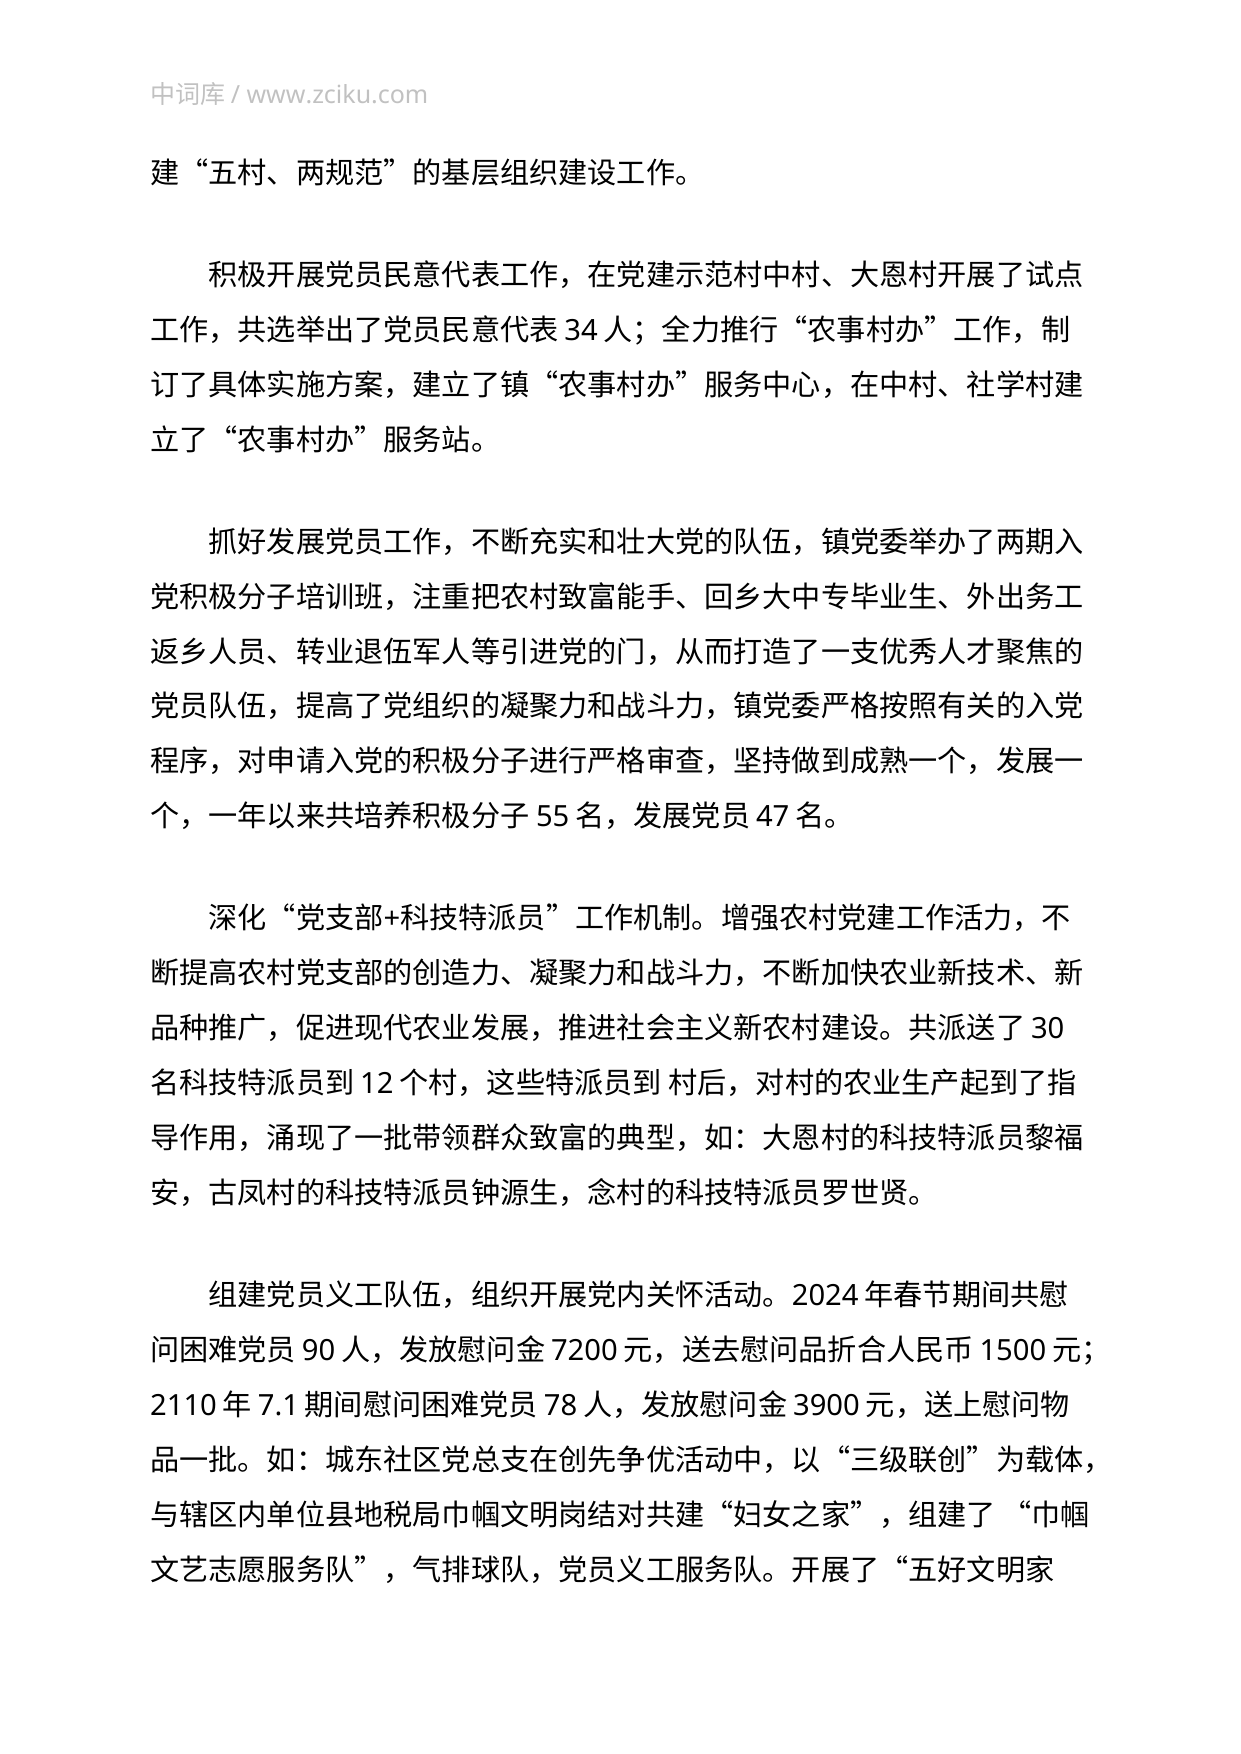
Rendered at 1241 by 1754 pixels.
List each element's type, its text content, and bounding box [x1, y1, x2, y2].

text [150, 1271, 1090, 1588]
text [150, 150, 1090, 192]
text 抓好发展党员工作，不断充实和壮大党的队伍，镇党委举办了两期入党积极分子培训班，注重把农村致富能手、回乡大中专毕业生、外出务工返乡人员、转业退伍军人等引进党的门，从而打造了一支优秀人才聚焦的党员队伍，提高了党组织的凝聚力和战斗力，镇党委严格按照有关的入党程序，对申请入党的积极分子进行严格审查，坚持做到成熟一个，发展一个，一年以来共培养积极分子 55名，发展党员47名。 [150, 518, 1090, 835]
text 深化“党支部+科技特派员”工作机制。增强农村党建工作活力，不断提高农村党支部的创造力、凝聚力和战斗力，不断加快农业新技术、新品种推广，促进现代农业发展，推进社会主义新农村建设。共派送了30名科技特派员到12个村，这些特派员到 村后，对村的农业生产起到了指导作用，涌现了一批带领群众致富的典型，如：大恩村的科技特派员黎福安，古凤村的科技特派员钟源生，念村的科技特派员罗世贤。 [150, 895, 1090, 1212]
text 积极开展党员民意代表工作，在党建示范村中村、大恩村开展了试点工作，共选举出了党员民意代表34人；全力推行“农事村办”工作，制订了具体实施方案，建立了镇“农事村办”服务中心，在中村、社学村建立了“农事村办”服务站。 [150, 252, 1090, 459]
